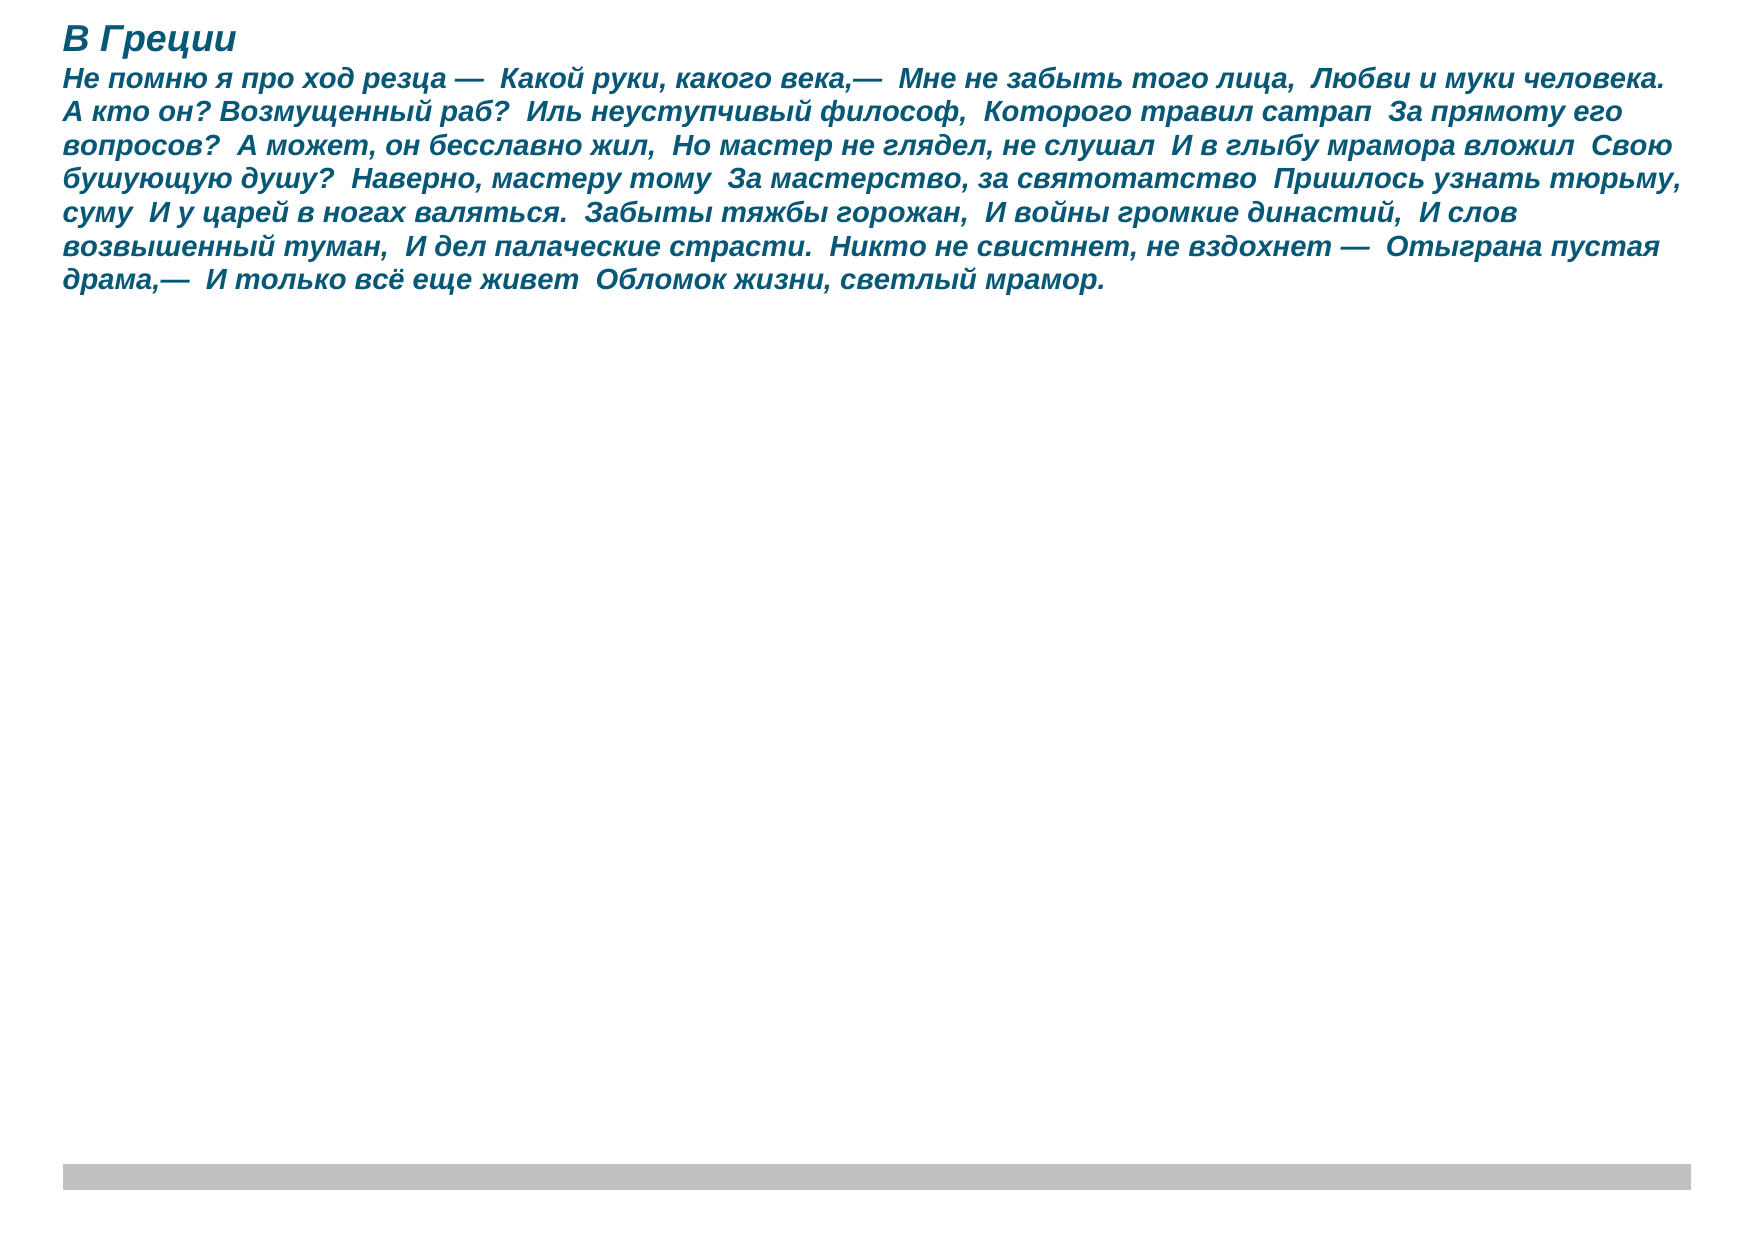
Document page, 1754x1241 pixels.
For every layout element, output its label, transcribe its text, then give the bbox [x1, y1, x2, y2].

subtitle В Греции [62, 17, 1691, 60]
text Не помню я про ход резца — [62, 61, 1691, 296]
